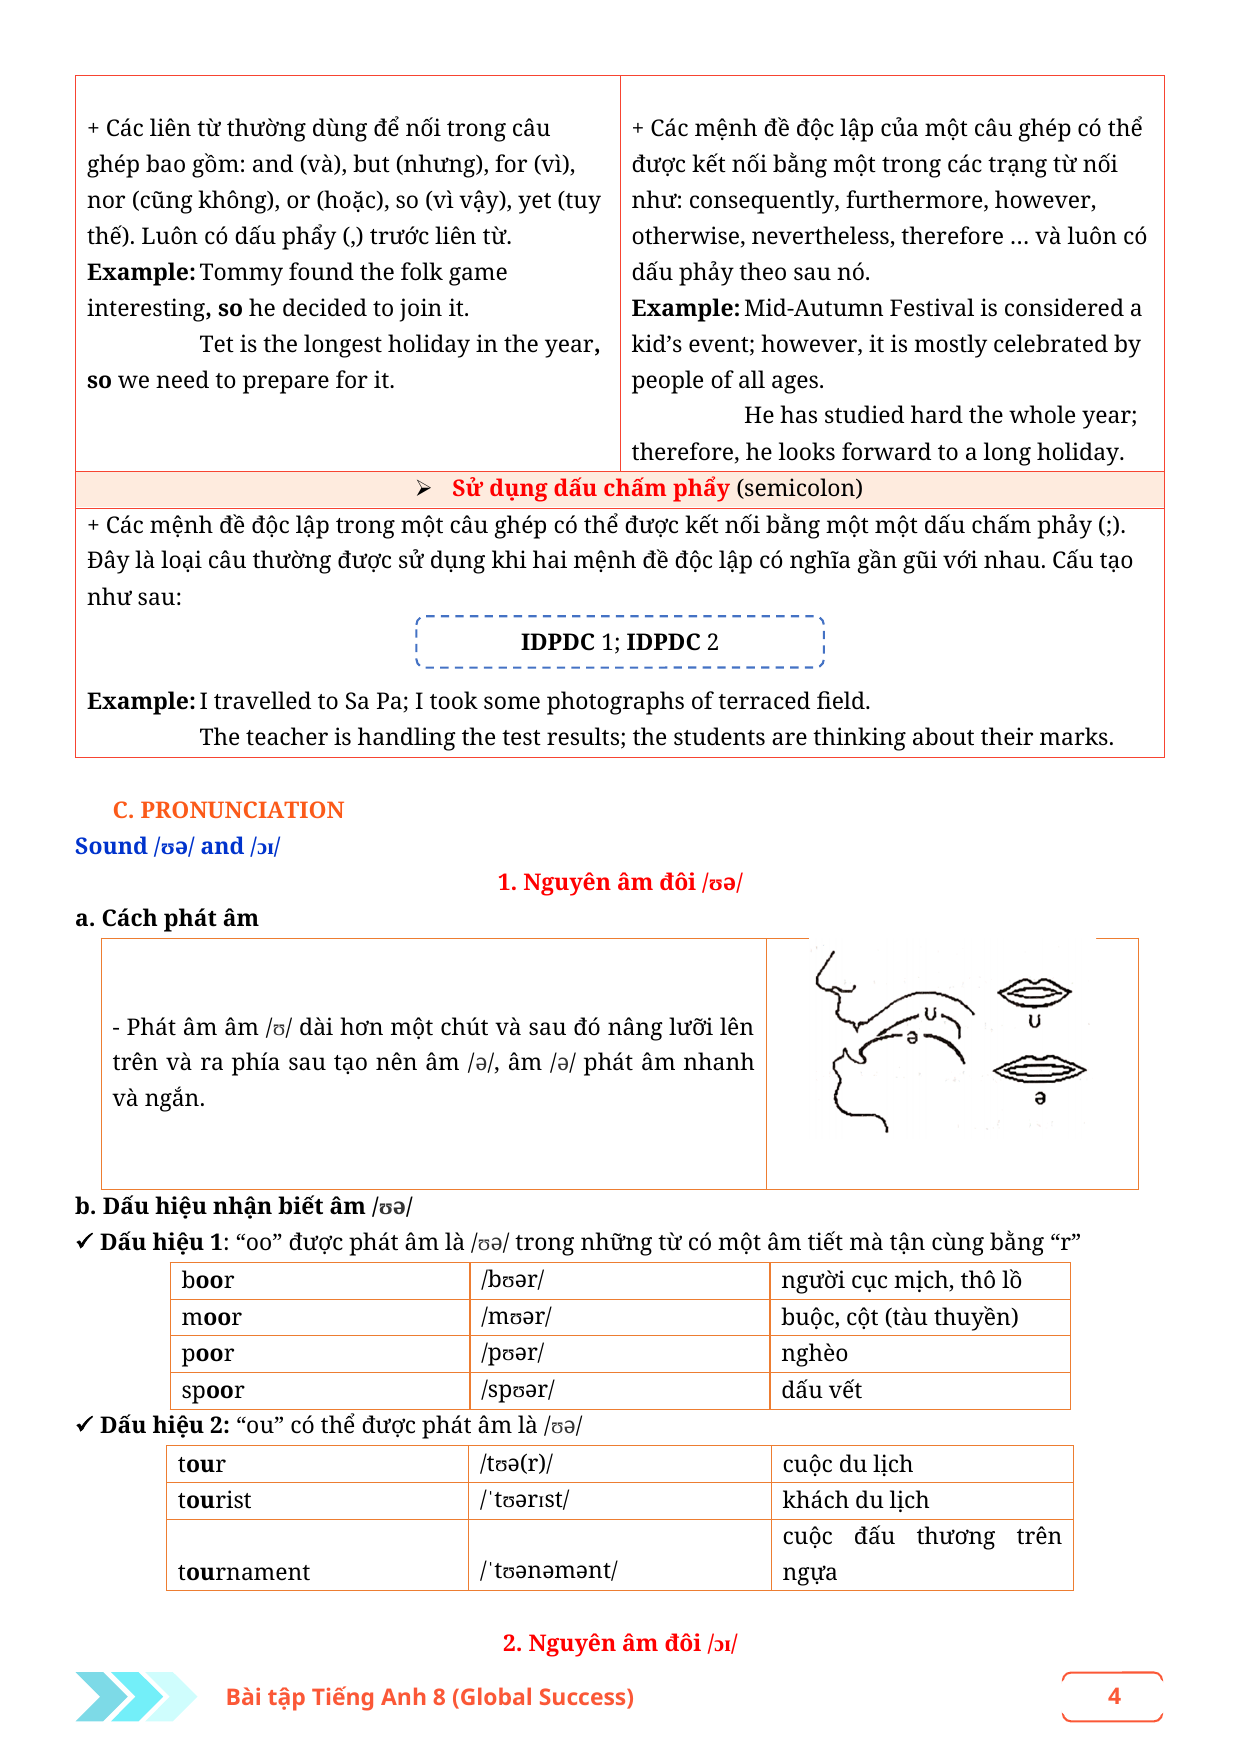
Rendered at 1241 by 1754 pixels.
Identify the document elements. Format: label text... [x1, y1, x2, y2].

table_header [767, 939, 1138, 1189]
table_header - Phát âm âm /ʊ/ dài hơn một chút và sau đó nâng lưỡi lên trên và ra phía sau tạo nên âm /ə/, âm /ə/ phát âm nhanh và ngắn. [102, 939, 766, 1189]
table_cell spoor [171, 1373, 469, 1408]
table_header cuộc du lịch [772, 1446, 1073, 1482]
text Dấu hiệu 1: “oo” được phát âm là /ʊə/ trong những từ có một âm tiết mà tận cùng bằng “r” [75, 1226, 490, 1257]
table_cell + Các mệnh đề độc lập trong một câu ghép có thể được kết nối bằng một một dấu chấm phảy (;). Đây là loại câu thường được sử dụng khi hai mệnh đề độc lập có nghĩa gần gũi với nhau. Cấu tạo như sau: Example: I travelled to Sa Pa; I took some photographs of terraced field. The teacher is handling the test results; the students are thinking about their marks. [76, 509, 1164, 757]
table_header tour [167, 1446, 468, 1482]
picture [809, 938, 1097, 1139]
table_cell /pʊər/ [471, 1336, 769, 1372]
text Dấu hiệu 2: “ou” có thể được phát âm là /ʊə/ [75, 1409, 563, 1441]
text Sound /ʊə/ and /ɔɪ/ [75, 830, 175, 861]
table_cell /mʊər/ [471, 1300, 769, 1335]
table_cell /spʊər/ [471, 1373, 769, 1408]
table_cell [621, 76, 1164, 471]
table_cell tournament [167, 1520, 468, 1590]
table_header /bʊər/ [471, 1263, 769, 1299]
text a. Cách phát âm [75, 902, 1165, 933]
text Dấu hiệu 2: “ou” có thể được phát âm là /ʊə/ [576, 1409, 1165, 1441]
table_cell dấu vết [771, 1373, 1070, 1408]
table_header người cục mịch, thô lồ [771, 1263, 1070, 1299]
text Dấu hiệu 1: “oo” được phát âm là /ʊə/ trong những từ có một âm tiết mà tận cùng bằng “r” [503, 1226, 1165, 1257]
table_cell khách du lịch [772, 1483, 1073, 1518]
table_cell nghèo [771, 1336, 1070, 1372]
table_cell Sử dụng dấu chấm phẩy (semicolon) [76, 472, 1164, 507]
table_cell tourist [167, 1483, 468, 1518]
table_cell /ˈtʊənəmənt/ [469, 1520, 771, 1590]
text 2. Nguyên âm đôi /ɔɪ/ [75, 1627, 1165, 1658]
table_header /tʊə(r)/ [469, 1446, 771, 1482]
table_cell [76, 76, 620, 471]
text C. PRONUNCIATION [75, 794, 1165, 825]
table_cell /ˈtʊərɪst/ [469, 1483, 771, 1518]
text b. Dấu hiệu nhận biết âm /ʊə/ [406, 1190, 1165, 1222]
text 1. Nguyên âm đôi /ʊə/ [736, 866, 1165, 897]
table_cell cuộc đấu thương trên ngựa [772, 1520, 1073, 1590]
table_cell poor [171, 1336, 469, 1372]
text 1. Nguyên âm đôi /ʊə/ [75, 866, 723, 897]
table_cell moor [171, 1300, 469, 1335]
table_header boor [171, 1263, 469, 1299]
text b. Dấu hiệu nhận biết âm /ʊə/ [75, 1190, 393, 1222]
table_cell buộc, cột (tàu thuyền) [771, 1300, 1070, 1335]
text Sound /ʊə/ and /ɔɪ/ [188, 830, 1165, 861]
